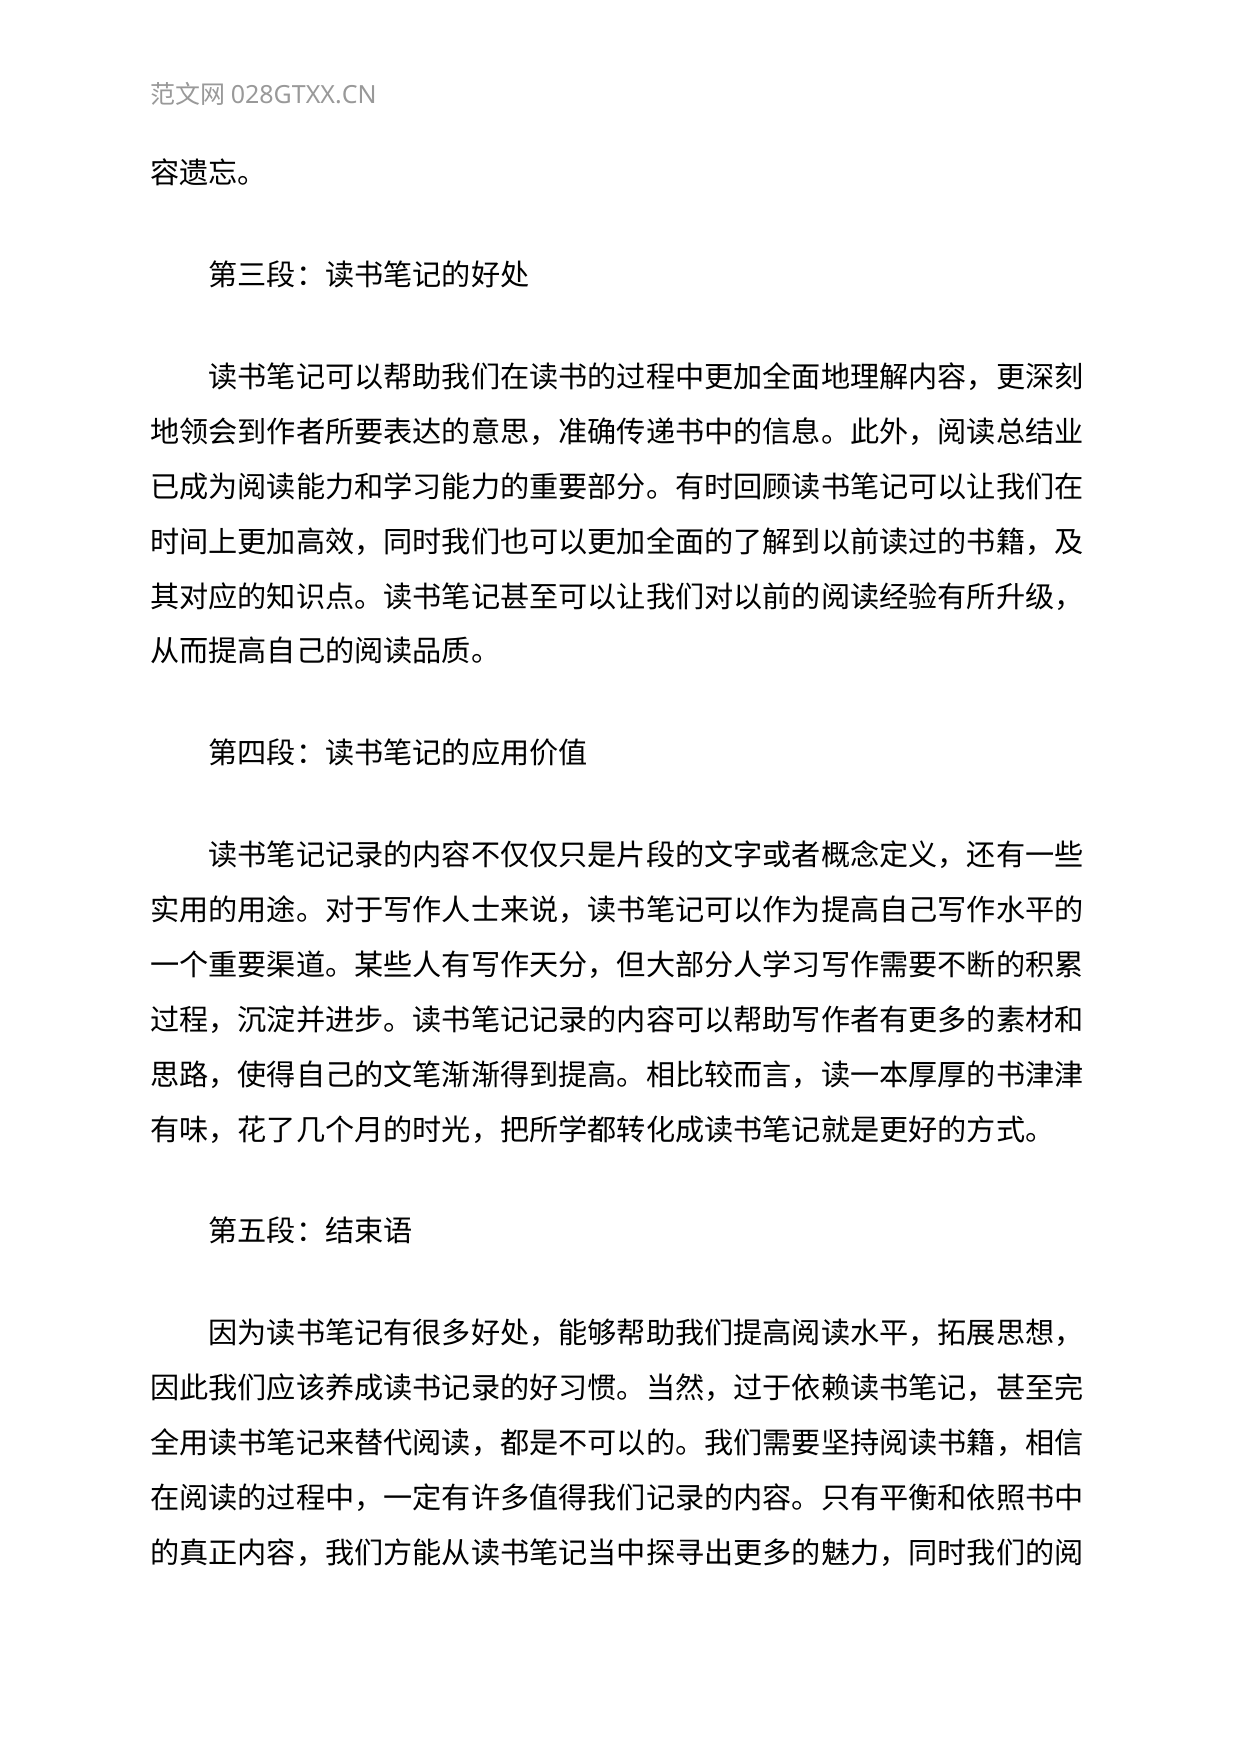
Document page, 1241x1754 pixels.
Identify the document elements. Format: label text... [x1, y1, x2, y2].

text 第四段：读书笔记的应用价值 [150, 730, 1090, 772]
text 读书笔记记录的内容不仅仅只是片段的文字或者概念定义，还有一些实用的用途。对于写作人士来说，读书笔记可以作为提高自己写作水平的一个重要渠道。某些人有写作天分，但大部分人学习写作需要不断的积累过程，沉淀并进步。读书笔记记录的内容可以帮助写作者有更多的素材和思路，使得自己的文笔渐渐得到提高。相比较而言，读一本厚厚的书津津有味，花了几个月的时光，把所学都转化成读书笔记就是更好的方式。 [150, 832, 1090, 1148]
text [150, 1309, 1090, 1571]
text 读书笔记可以帮助我们在读书的过程中更加全面地理解内容，更深刻地领会到作者所要表达的意思，准确传递书中的信息。此外，阅读总结业已成为阅读能力和学习能力的重要部分。有时回顾读书笔记可以让我们在时间上更加高效，同时我们也可以更加全面的了解到以前读过的书籍，及其对应的知识点。读书笔记甚至可以让我们对以前的阅读经验有所升级，从而提高自己的阅读品质。 [150, 353, 1090, 670]
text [150, 150, 1090, 192]
text 第五段：结束语 [150, 1208, 1090, 1250]
text 第三段：读书笔记的好处 [150, 252, 1090, 294]
